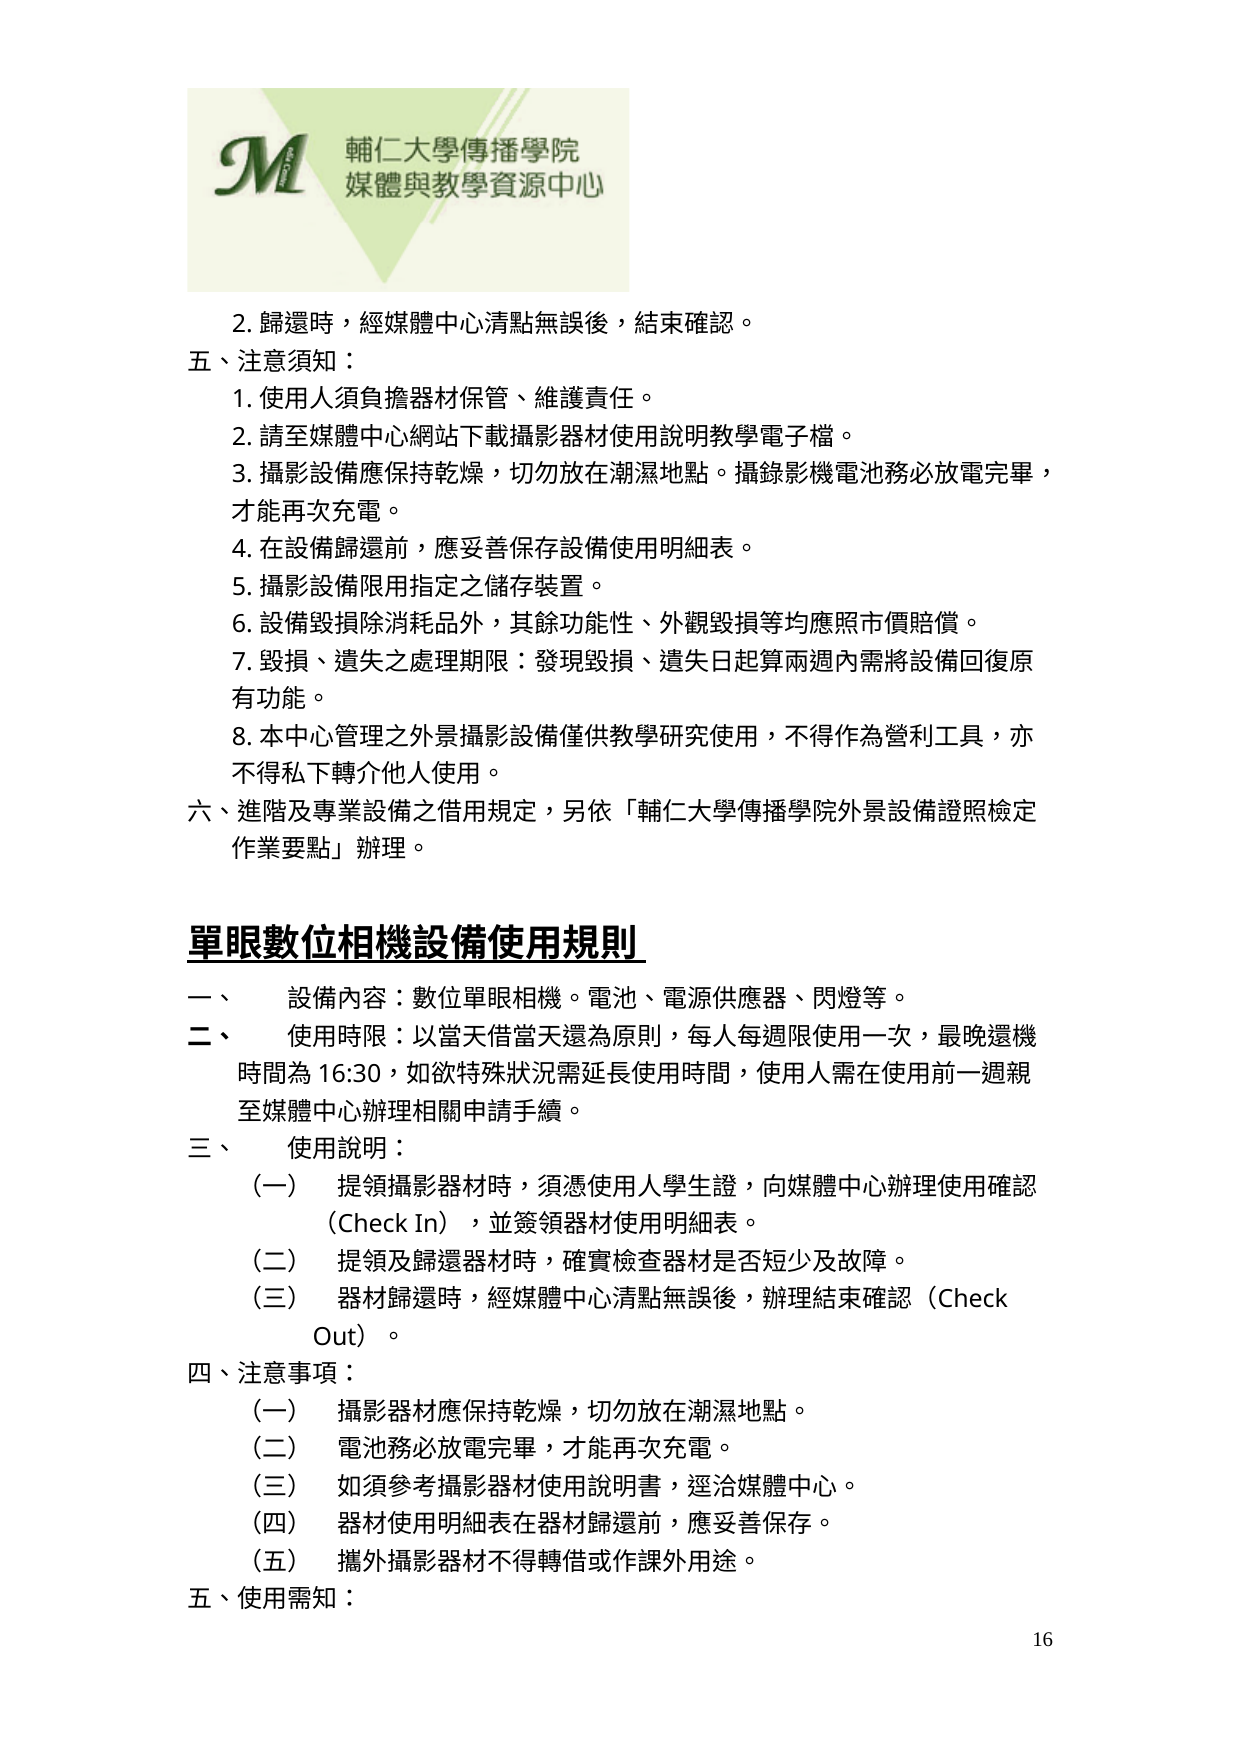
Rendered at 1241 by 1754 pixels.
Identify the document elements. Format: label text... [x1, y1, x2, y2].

text 四、注意事項： [187, 1353, 1053, 1390]
list 攝影器材應保持乾燥，切勿放在潮濕地點。 [237, 1390, 1053, 1428]
text 3. 攝影設備應保持乾燥，切勿放在潮濕地點。攝錄影機電池務必放電完畢，才能再次充電。 [231, 453, 1053, 528]
list 使用說明： [187, 1128, 1053, 1165]
text 2. 請至媒體中心網站下載攝影器材使用說明教學電子檔。 [231, 415, 1053, 453]
list 器材歸還時，經媒體中心清點無誤後，辦理結束確認（Check Out）。 [237, 1278, 1053, 1353]
text 單眼數位相機設備使用規則 [187, 903, 1053, 978]
text 五、注意須知： [187, 340, 1053, 378]
list 電池務必放電完畢，才能再次充電。 [237, 1428, 1053, 1465]
list 提領及歸還器材時，確實檢查器材是否短少及故障。 [237, 1240, 1053, 1278]
text 五、使用需知： [187, 1578, 1053, 1615]
text 6. 設備毀損除消耗品外，其餘功能性、外觀毀損等均應照市價賠償。 [231, 603, 1053, 640]
list 使用時限：以當天借當天還為原則，每人每週限使用一次，最晚還機時間為16:30，如欲特殊狀況需延長使用時間，使用人需在使用前一週親至媒體中心辦理相關申請手續。 [187, 1015, 1053, 1128]
list 器材使用明細表在器材歸還前，應妥善保存。 [237, 1503, 1053, 1540]
text 1. 使用人須負擔器材保管、維護責任。 [231, 378, 1053, 415]
text 2. 歸還時，經媒體中心清點無誤後，結束確認。 [231, 303, 1053, 340]
picture [187, 88, 630, 292]
list 設備內容：數位單眼相機。電池、電源供應器、閃燈等。 [187, 978, 1053, 1015]
text 5. 攝影設備限用指定之儲存裝置。 [231, 565, 1053, 603]
text 7. 毀損、遺失之處理期限：發現毀損、遺失日起算兩週內需將設備回復原有功能。 [231, 640, 1053, 715]
text 8. 本中心管理之外景攝影設備僅供教學研究使用，不得作為營利工具，亦不得私下轉介他人使用。 [231, 715, 1053, 790]
list 提領攝影器材時，須憑使用人學生證，向媒體中心辦理使用確認（Check In），並簽領器材使用明細表。 [237, 1165, 1053, 1240]
text 4. 在設備歸還前，應妥善保存設備使用明細表。 [231, 528, 1053, 565]
text 六、進階及專業設備之借用規定，另依「輔仁大學傳播學院外景設備證照檢定作業要點」辦理。 [187, 790, 1053, 865]
list 攜外攝影器材不得轉借或作課外用途。 [237, 1540, 1053, 1578]
list 如須參考攝影器材使用說明書，逕洽媒體中心。 [237, 1465, 1053, 1503]
